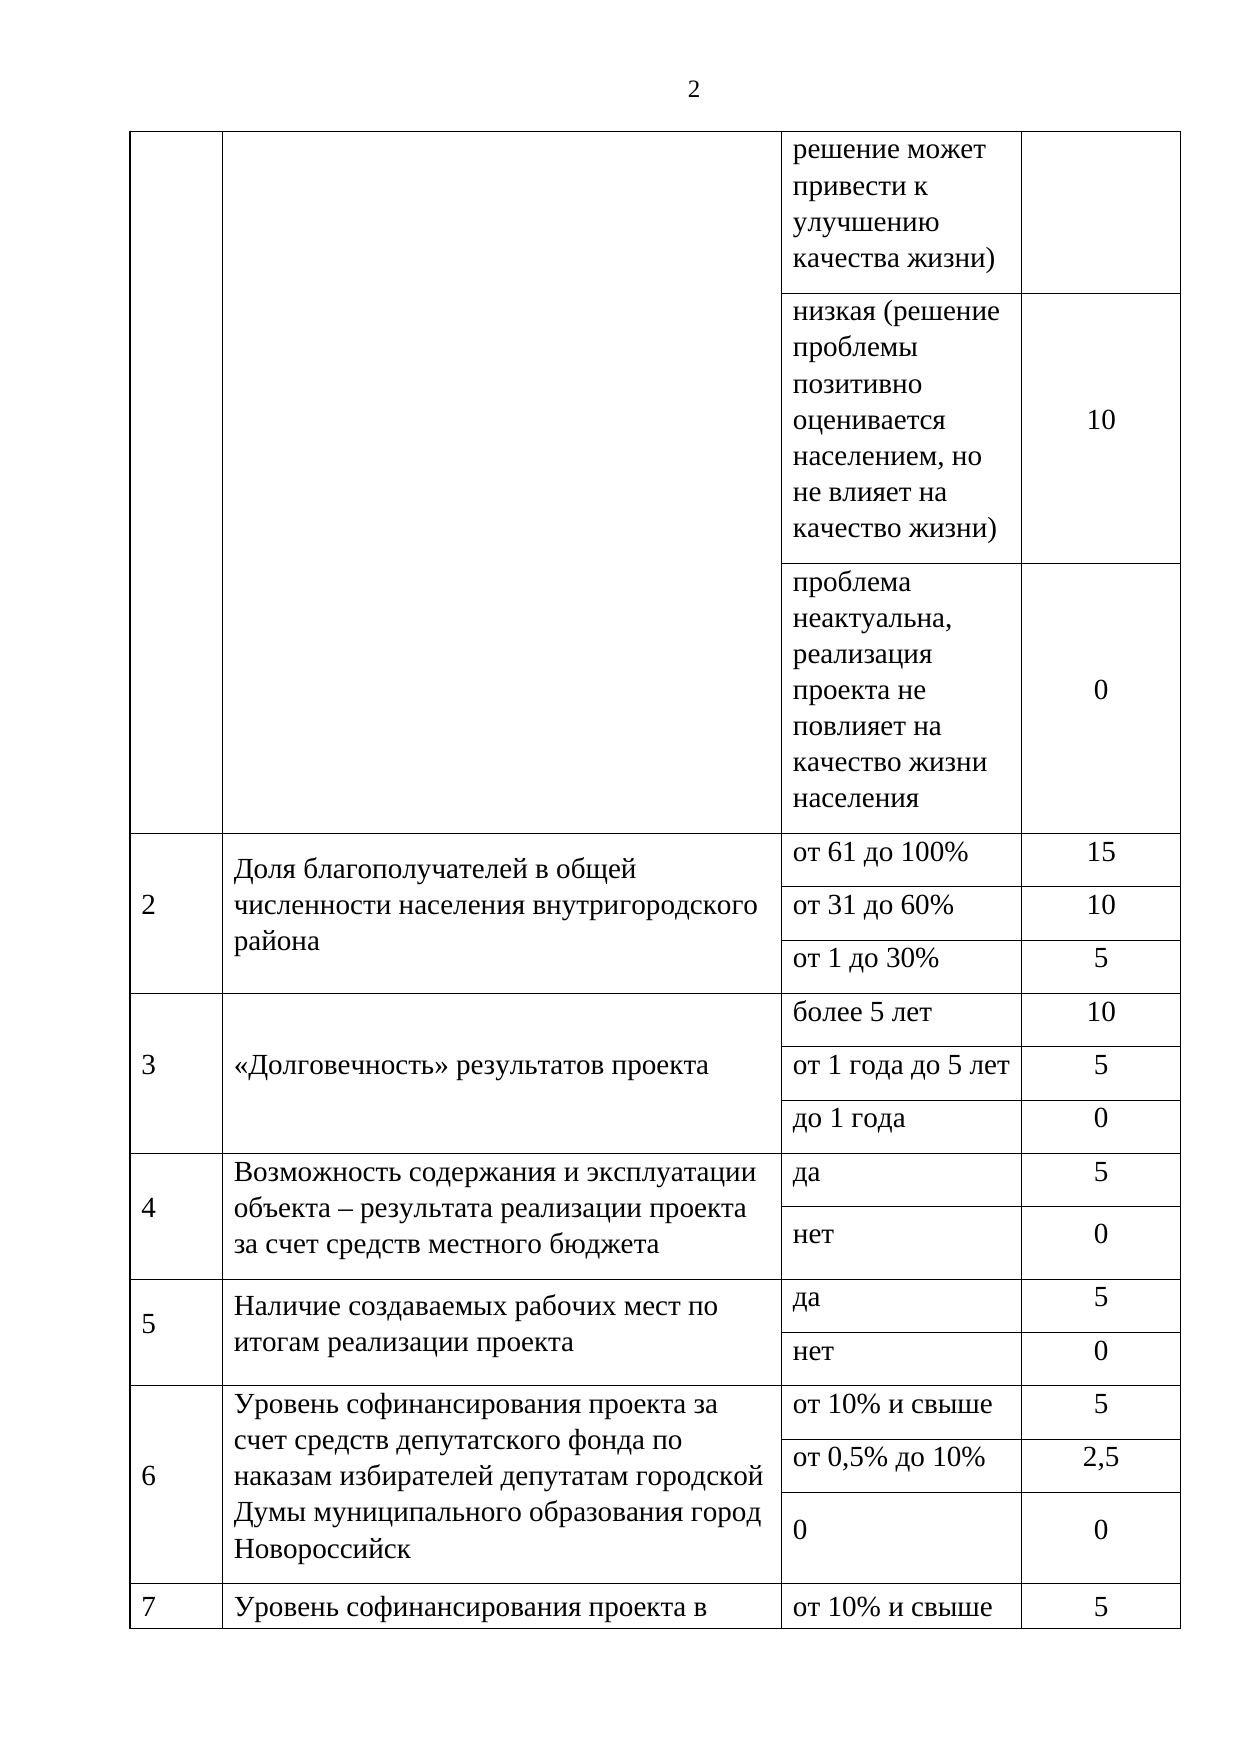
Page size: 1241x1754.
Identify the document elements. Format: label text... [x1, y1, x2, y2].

table_cell от 10% и свыше [782, 1584, 1021, 1628]
table_cell 0 [782, 1493, 1021, 1583]
table_cell от 10% и свыше [782, 1386, 1021, 1438]
table_cell 0 [1022, 1333, 1180, 1385]
table_cell 0 [1022, 564, 1180, 833]
table_cell 5 [1022, 941, 1180, 993]
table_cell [782, 132, 1021, 292]
table_cell проблема неактуальна, реализация проекта не повлияет на качество жизни населения [782, 564, 1021, 833]
table_cell 5 [131, 1280, 222, 1385]
table_cell 0 [1022, 1207, 1180, 1278]
table_cell 2 [131, 834, 222, 993]
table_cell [223, 1584, 781, 1628]
table_cell 15 [1022, 834, 1180, 886]
table_cell 5 [1022, 1280, 1180, 1332]
table_cell 10 [1022, 294, 1180, 563]
table_cell нет [782, 1333, 1021, 1385]
table_cell да [782, 1154, 1021, 1206]
table_cell 0 [1022, 1493, 1180, 1583]
table_cell да [782, 1280, 1021, 1332]
table_cell от 0,5% до 10% [782, 1440, 1021, 1492]
table_cell от 1 до 30% [782, 941, 1021, 993]
table_cell 6 [131, 1386, 222, 1583]
table_cell Доля благополучателей в общей численности населения внутригородского района [223, 834, 781, 993]
table_cell низкая (решение проблемы позитивно оценивается населением, но не влияет на качество жизни) [782, 294, 1021, 563]
table_cell 10 [1022, 994, 1180, 1046]
table_cell до 1 года [782, 1101, 1021, 1153]
table_cell 3 [131, 994, 222, 1153]
table_cell Возможность содержания и эксплуатации объекта – результата реализации проекта за счет средств местного бюджета [223, 1154, 781, 1278]
table_cell более 5 лет [782, 994, 1021, 1046]
table_cell 10 [1022, 887, 1180, 939]
table_cell 2,5 [1022, 1440, 1180, 1492]
table_cell от 31 до 60% [782, 887, 1021, 939]
table_cell Наличие создаваемых рабочих мест по итогам реализации проекта [223, 1280, 781, 1385]
table_cell нет [782, 1207, 1021, 1278]
table_cell 7 [131, 1584, 222, 1628]
table_cell Уровень софинансирования проекта за счет средств депутатского фонда по наказам избирателей депутатам городской Думы муниципального образования город Новороссийск [223, 1386, 781, 1583]
table_cell 5 [1022, 1386, 1180, 1438]
table_cell 5 [1022, 1584, 1180, 1628]
table_cell 4 [131, 1154, 222, 1278]
table_cell «Долговечность» результатов проекта [223, 994, 781, 1153]
table_cell 5 [1022, 1047, 1180, 1099]
table_cell от 1 года до 5 лет [782, 1047, 1021, 1099]
table_cell 0 [1022, 1101, 1180, 1153]
table_cell от 61 до 100% [782, 834, 1021, 886]
table_cell 5 [1022, 1154, 1180, 1206]
table_cell 20 [1022, 132, 1180, 292]
